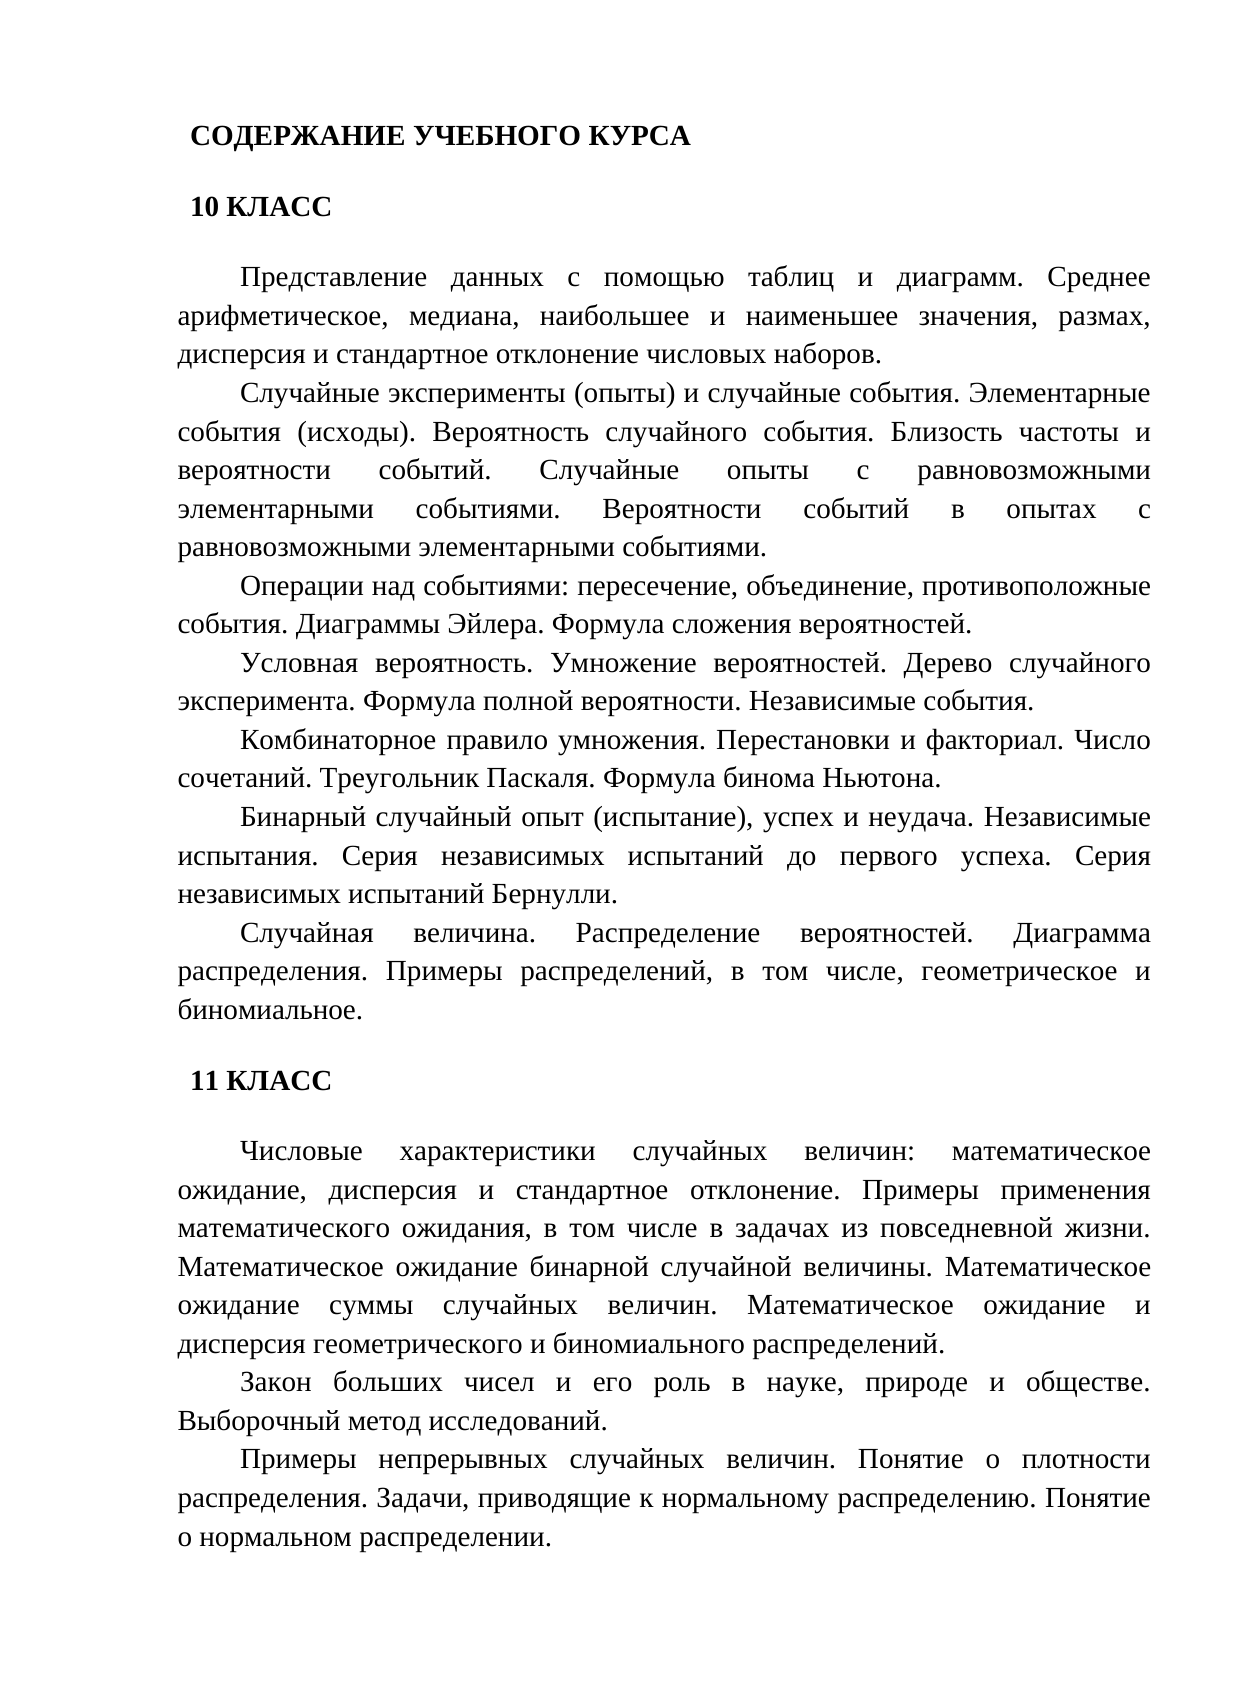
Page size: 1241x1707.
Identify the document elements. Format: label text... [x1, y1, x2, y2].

text Условная вероятность. Умножение вероятностей. Дерево случайного эксперимента. Формула полной вероятности. Независимые события. [177, 645, 1152, 717]
text Представление данных с помощью таблиц и диаграмм. Среднее арифметическое, медиана, наибольшее и наименьшее значения, размах, дисперсия и стандартное отклонение числовых наборов. [177, 259, 1152, 370]
text Случайные эксперименты (опыты) и случайные события. Элементарные события (исходы). Вероятность случайного события. Близость частоты и вероятности событий. Случайные опыты с равновозможными элементарными событиями. Вероятности событий в опытах с равновозможными элементарными событиями. [177, 375, 1152, 563]
text Комбинаторное правило умножения. Перестановки и факториал. Число сочетаний. Треугольник Паскаля. Формула бинома Ньютона. [177, 722, 1152, 794]
text Случайная величина. Распределение вероятностей. Диаграмма распределения. Примеры распределений, в том числе, геометрическое и биномиальное. [177, 915, 1152, 1025]
text Закон больших чисел и его роль в науке, природе и обществе. Выборочный метод исследований. [177, 1364, 1152, 1437]
text Бинарный случайный опыт (испытание), успех и неудача. Независимые испытания. Серия независимых испытаний до первого успеха. Серия независимых испытаний Бернулли. [177, 799, 1152, 910]
text Примеры непрерывных случайных величин. Понятие о плотности распределения. Задачи, приводящие к нормальному распределению. Понятие о нормальном распределении. [177, 1442, 1152, 1552]
text Операции над событиями: пересечение, объединение, противоположные события. Диаграммы Эйлера. Формула сложения вероятностей. [177, 568, 1152, 640]
text Числовые характеристики случайных величин: математическое ожидание, дисперсия и стандартное отклонение. Примеры применения математического ожидания, в том числе в задачах из повседневной жизни. Математическое ожидание бинарной случайной величины. Математическое ожидание суммы случайных величин. Математическое ожидание и дисперсия геометрического и биномиального распределений. [177, 1133, 1152, 1359]
text СОДЕРЖАНИЕ УЧЕБНОГО КУРСА [190, 118, 1152, 152]
text 10 КЛАСС [190, 189, 1152, 222]
text 11 КЛАСС [190, 1063, 1152, 1096]
